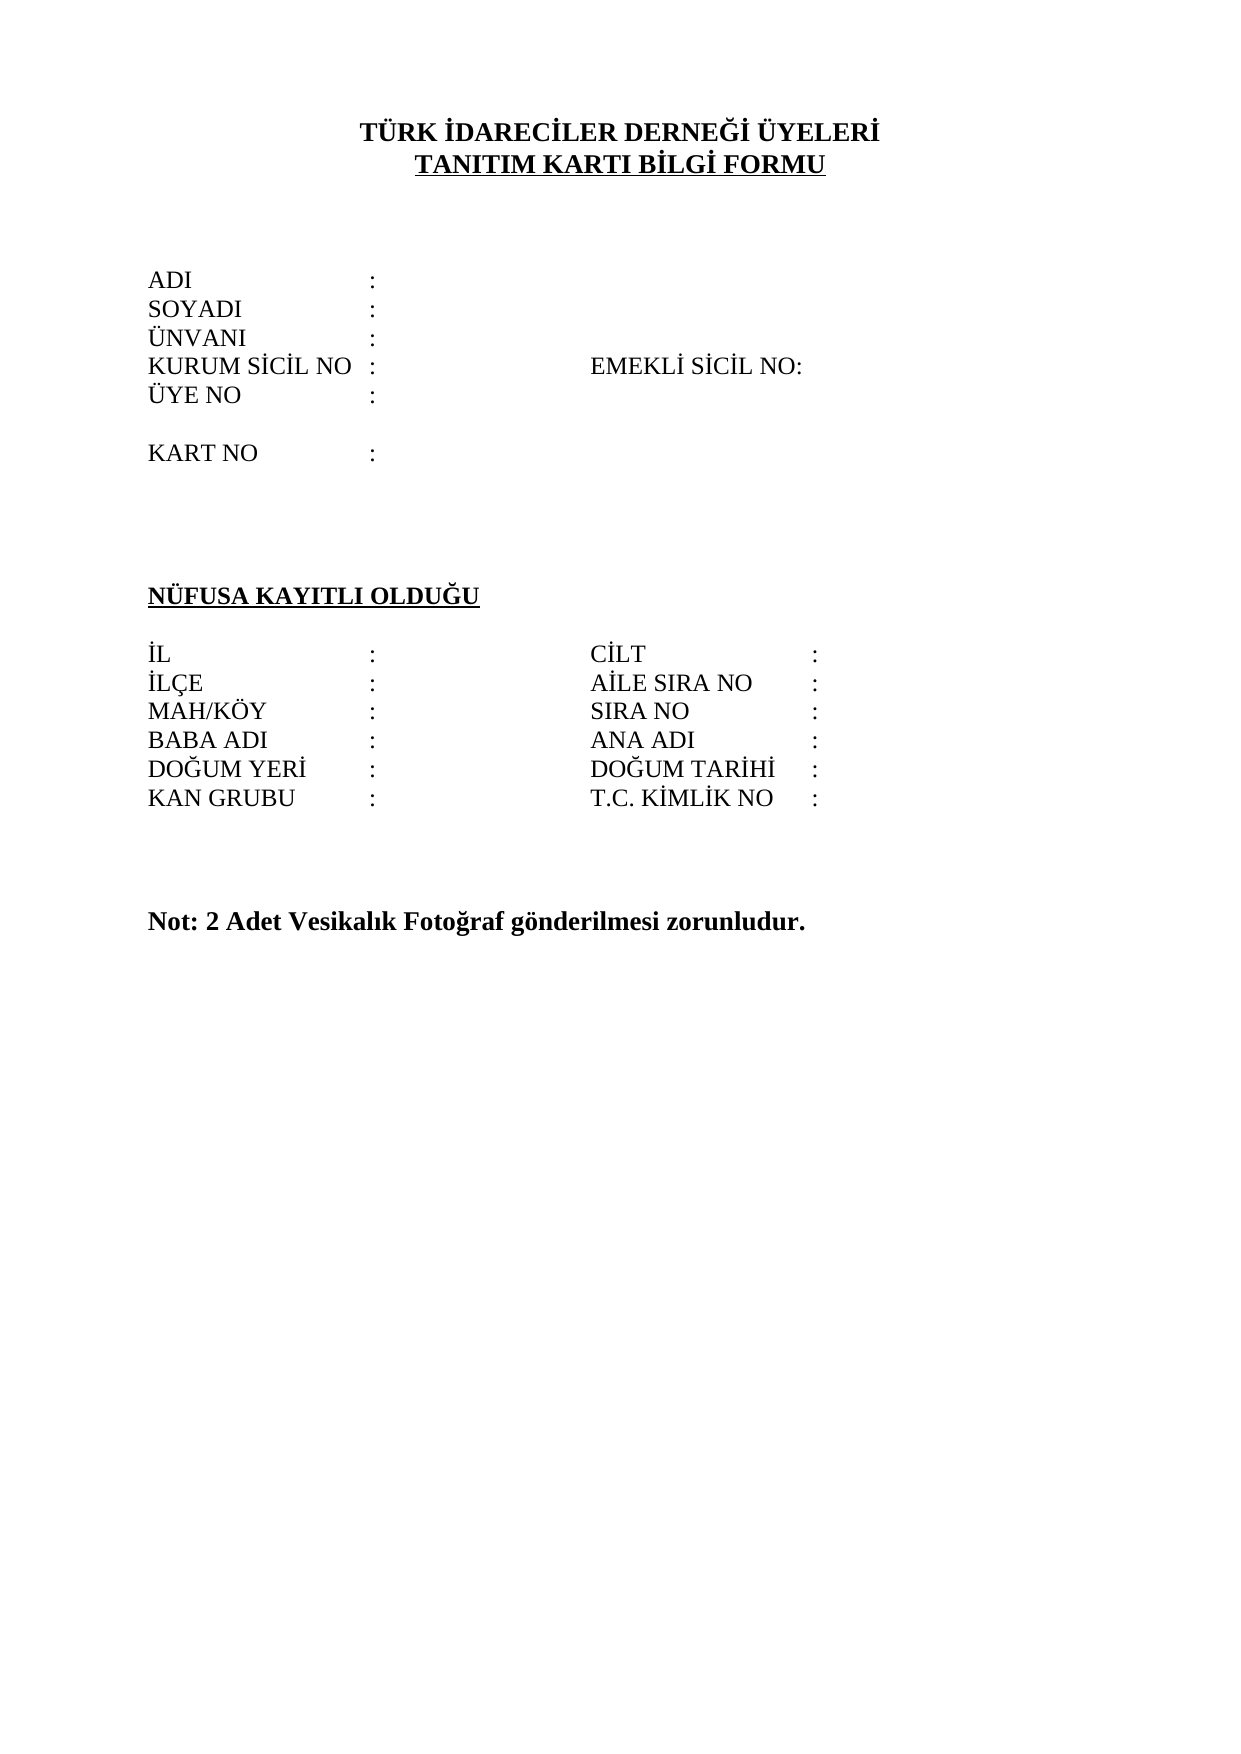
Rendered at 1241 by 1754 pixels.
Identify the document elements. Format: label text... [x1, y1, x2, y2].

text ADI : [148, 265, 1093, 294]
text NÜFUSA KAYITLI OLDUĞU [148, 581, 1093, 610]
text ÜYE NO : [148, 380, 1093, 409]
text TÜRK İDARECİLER DERNEĞİ ÜYELERİ [148, 117, 1093, 148]
text KURUM SİCİL NO : EMEKLİ SİCİL NO: [148, 351, 1093, 380]
text İL : CİLT : [148, 639, 1093, 668]
text ÜNVANI : [148, 323, 1093, 351]
text TANITIM KARTI BİLGİ FORMU [148, 148, 1093, 179]
text MAH/KÖY : SIRA NO : [148, 696, 1093, 725]
text İLÇE : AİLE SIRA NO : [148, 668, 1093, 696]
text KART NO : [148, 438, 1093, 466]
text Not: 2 Adet Vesikalık Fotoğraf gönderilmesi zorunludur. [148, 905, 1093, 936]
text DOĞUM YERİ : DOĞUM TARİHİ : [148, 754, 1093, 783]
text KAN GRUBU : T.C. KİMLİK NO : [148, 783, 1093, 811]
text SOYADI : [148, 294, 1093, 323]
text BABA ADI : ANA ADI : [148, 725, 1093, 754]
